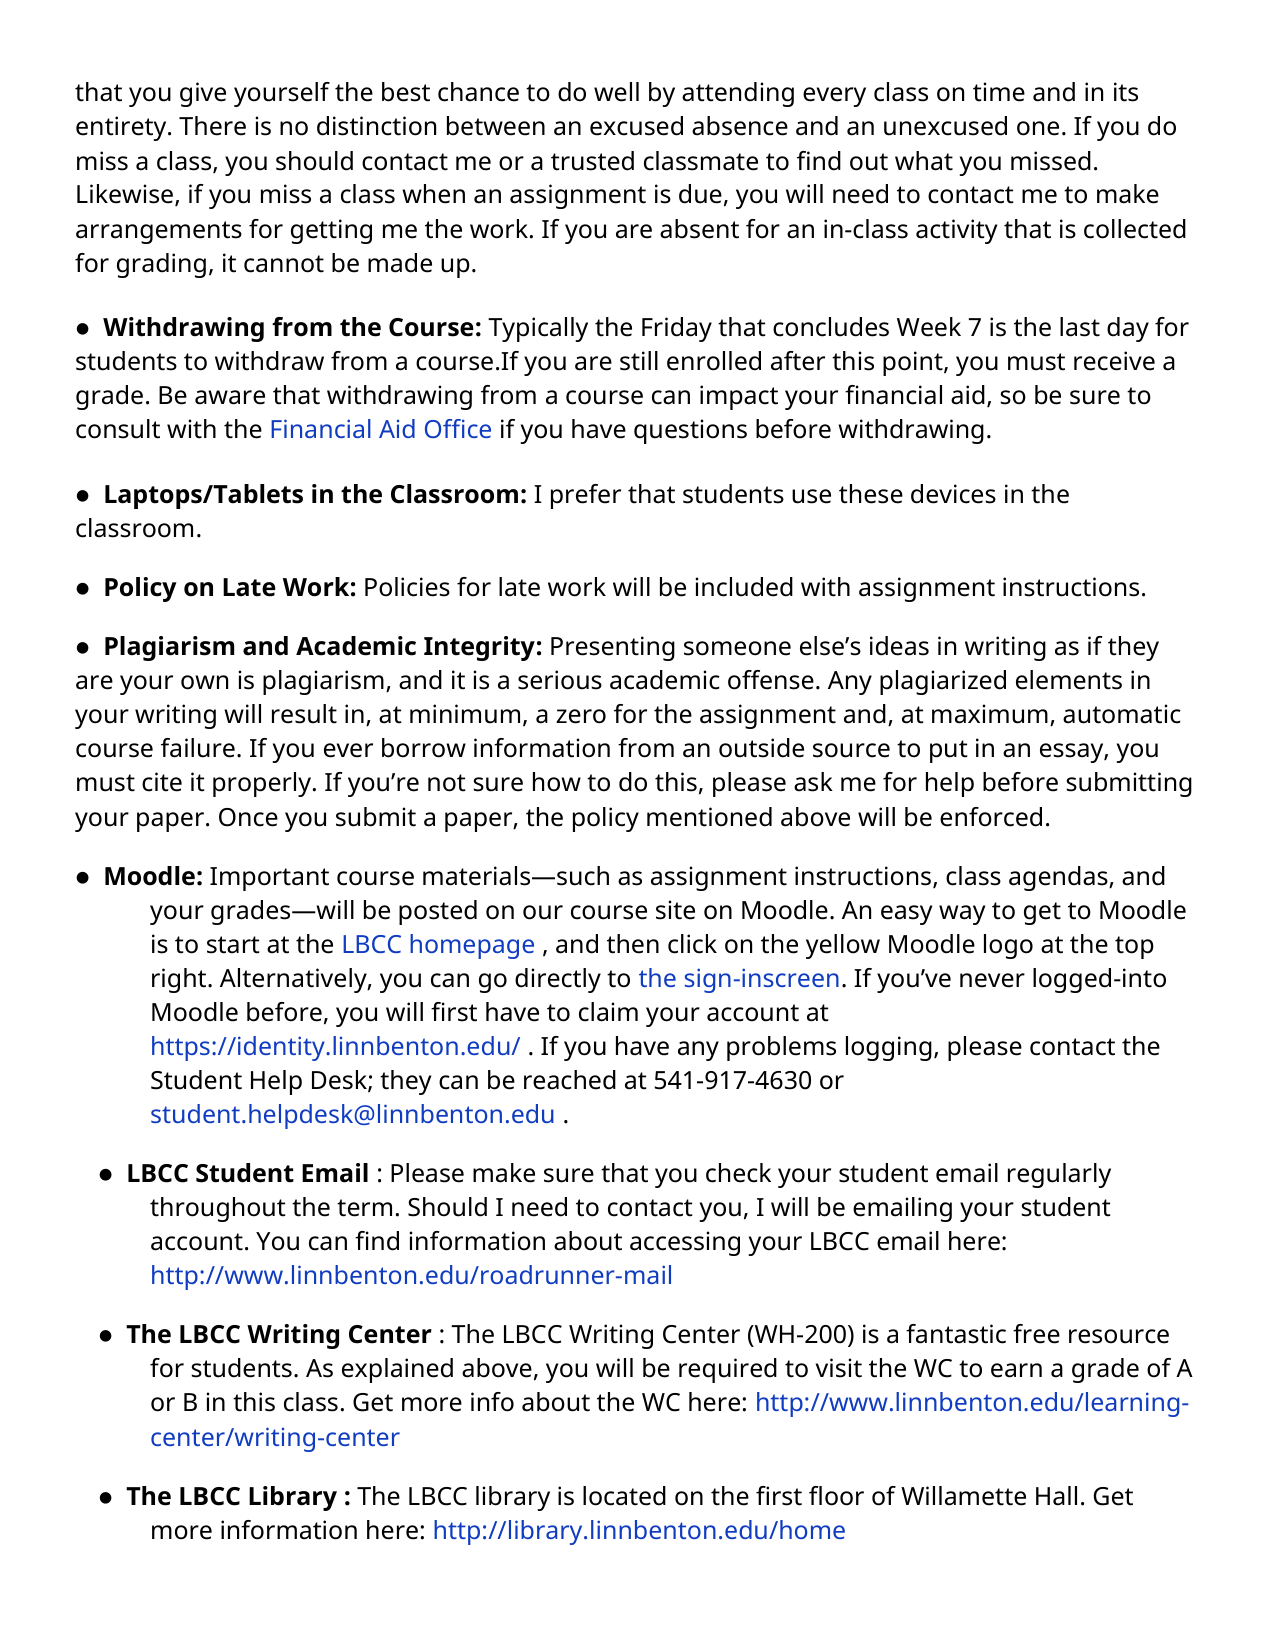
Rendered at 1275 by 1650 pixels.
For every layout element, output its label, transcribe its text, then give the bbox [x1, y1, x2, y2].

list ● LBCC Student Email : Please make sure that you check your student email regularly throughout the term. Should I need to contact you, I will be emailing your student account. You can find information about accessing your LBCC email here: http://www.linnbenton.edu/roadrunner-mail [75, 1156, 1200, 1292]
list ● The LBCC Writing Center : The LBCC Writing Center (WH-200) is a fantastic free resource for students. As explained above, you will be required to visit the WC to earn a grade of A or B in this class. Get more info about the WC here: http://www.linnbenton.edu/learning-center/writing-center [75, 1317, 1200, 1453]
text ● Plagiarism and Academic Integrity: Presenting someone else’s ideas in writing as if they are your own is plagiarism, and it is a serious academic offense. Any plagiarized elements in your writing will result in, at minimum, a zero for the assignment and, at maximum, automatic course failure. If you ever borrow information from an outside source to put in an essay, you must cite it properly. If you’re not sure how to do this, please ask me for help before submitting your paper. Once you submit a paper, the policy mentioned above will be enforced. [75, 629, 1200, 833]
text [75, 75, 1200, 279]
list ● The LBCC Library : The LBCC library is located on the first floor of Willamette Hall. Get more information here: http://library.linnbenton.edu/home [75, 1478, 1200, 1546]
list ● Moodle: Important course materials—such as assignment instructions, class agendas, and your grades—will be posted on our course site on Moodle. An easy way to get to Moodle is to start at the LBCC homepage , and then click on the yellow Moodle logo at the top right. Alternatively, you can go directly to the sign-inscreen. If you’ve never logged-into Moodle before, you will first have to claim your account at https://identity.linnbenton.edu/ . If you have any problems logging, please contact the Student Help Desk; they can be reached at 541-917-4630 or student.helpdesk@linnbenton.edu . [75, 858, 1200, 1131]
text ● Withdrawing from the Course: Typically the Friday that concludes Week 7 is the last day for students to withdraw from a course.If you are still enrolled after this point, you must receive a grade. Be aware that withdrawing from a course can impact your financial aid, so be sure to consult with the Financial Aid Office if you have questions before withdrawing. [75, 310, 1200, 446]
text ● Laptops/Tablets in the Classroom: I prefer that students use these devices in the classroom. [75, 477, 1200, 545]
text ● Policy on Late Work: Policies for late work will be included with assignment instructions. [75, 570, 1200, 604]
